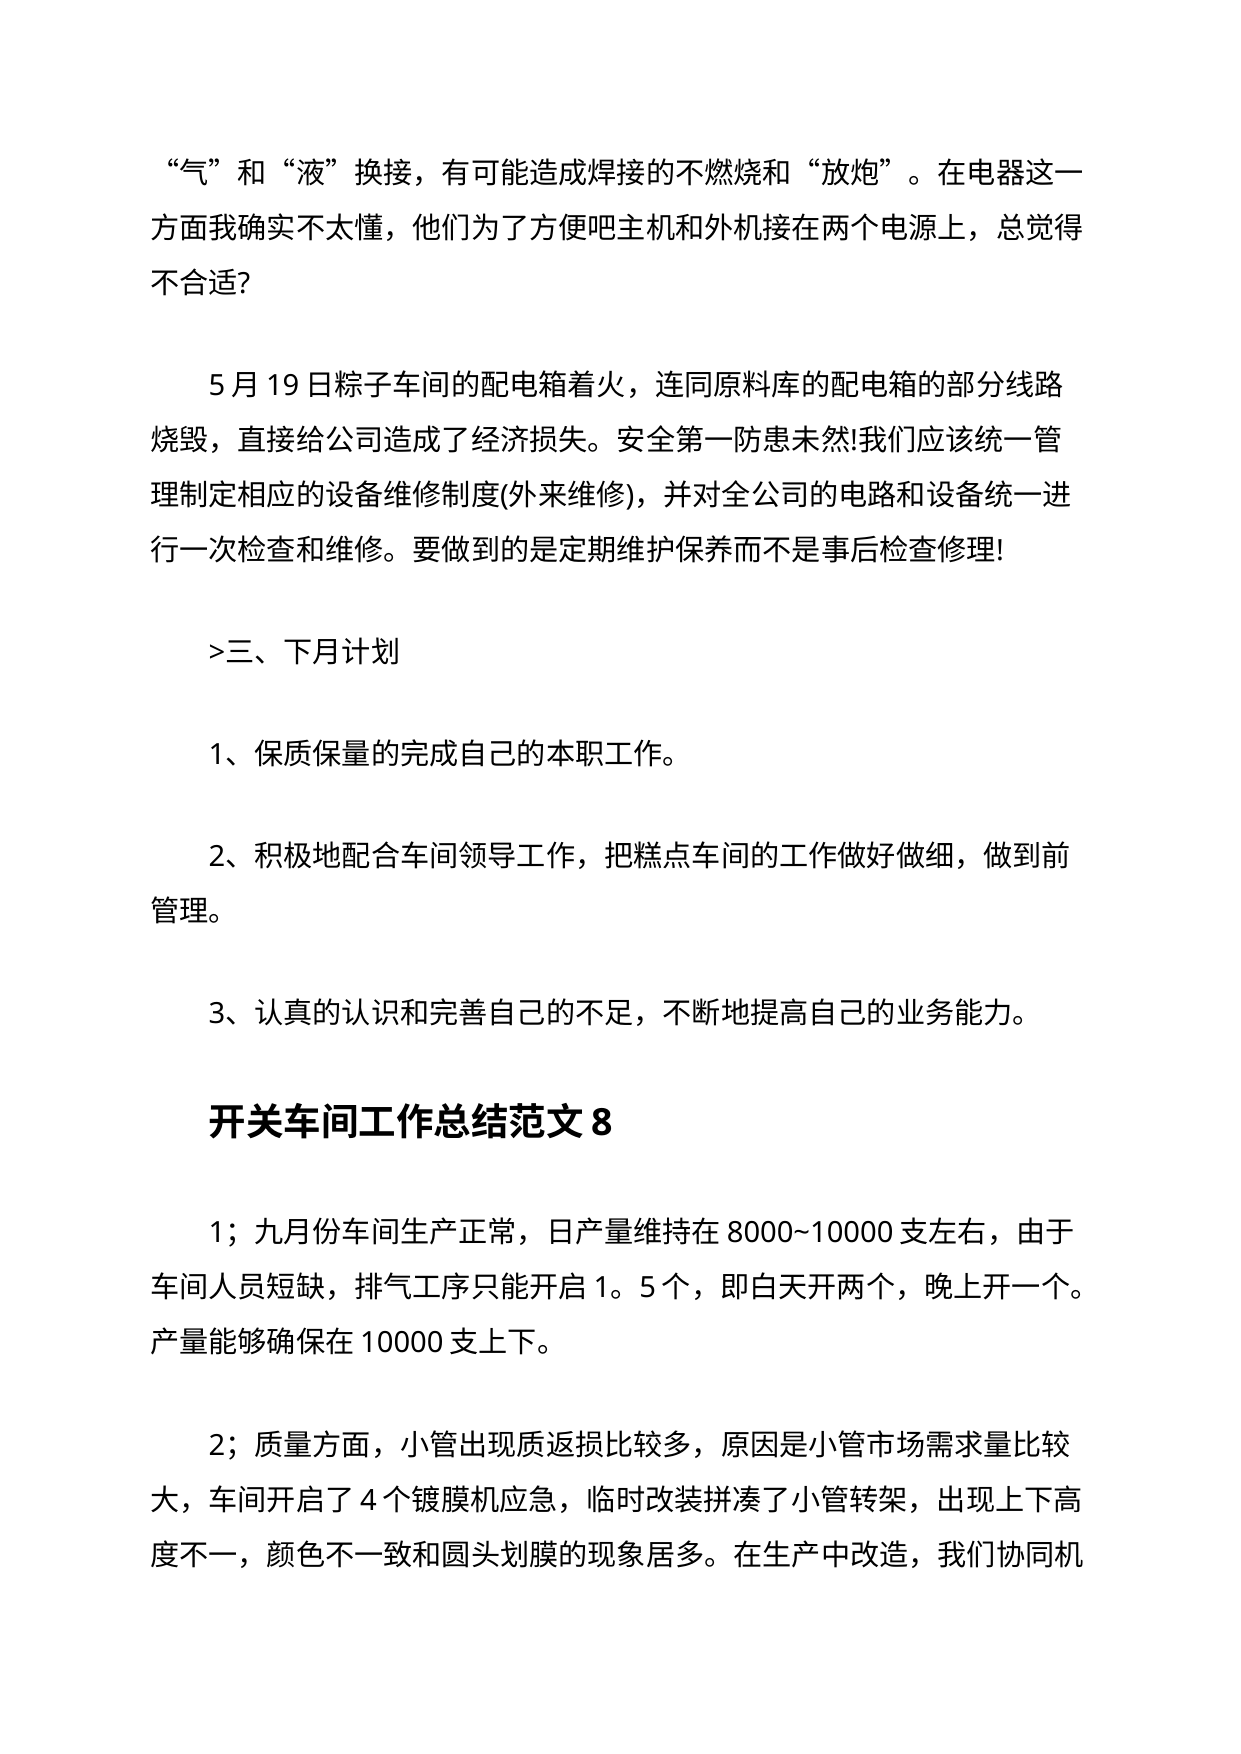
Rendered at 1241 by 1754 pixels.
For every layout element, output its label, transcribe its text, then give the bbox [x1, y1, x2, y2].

text 3、认真的认识和完善自己的不足，不断地提高自己的业务能力。 [150, 989, 1090, 1032]
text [150, 150, 1090, 302]
text 1；九月份车间生产正常，日产量维持在8000~10000支左右，由于车间人员短缺，排气工序只能开启1。5个，即白天开两个，晚上开一个。产量能够确保在10000支上下。 [150, 1209, 1090, 1361]
text 5月19日粽子车间的配电箱着火，连同原料库的配电箱的部分线路烧毁，直接给公司造成了经济损失。安全第一防患未然!我们应该统一管理制定相应的设备维修制度(外来维修)，并对全公司的电路和设备统一进行一次检查和维修。要做到的是定期维护保养而不是事后检查修理! [150, 362, 1090, 569]
text >三、下月计划 [150, 629, 1090, 671]
text 开关车间工作总结范文8 [150, 1091, 1090, 1146]
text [150, 1421, 1090, 1573]
text 2、积极地配合车间领导工作，把糕点车间的工作做好做细，做到前管理。 [150, 833, 1090, 930]
text 1、保质保量的完成自己的本职工作。 [150, 731, 1090, 773]
